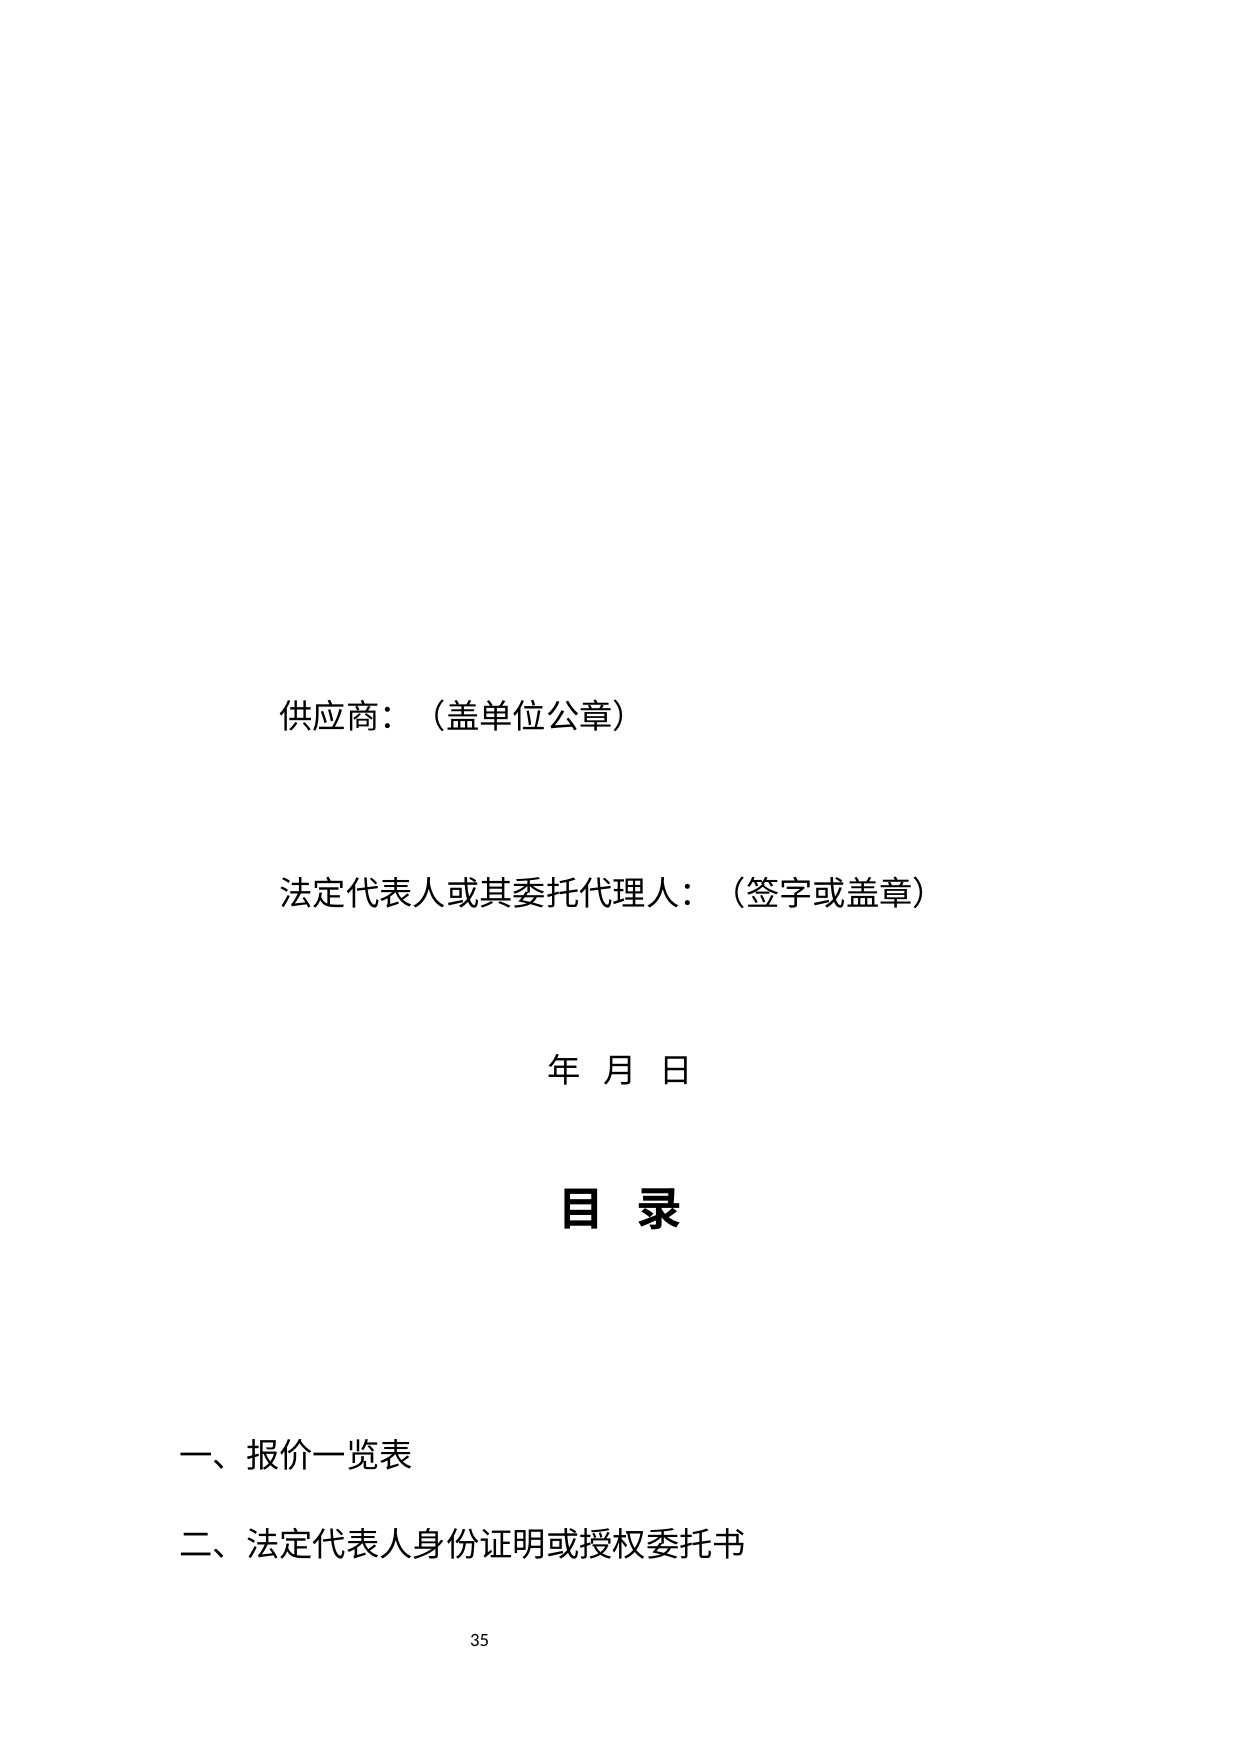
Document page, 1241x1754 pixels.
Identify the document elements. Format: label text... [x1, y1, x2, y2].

text 法定代表人或其委托代理人：（签字或盖章） [112, 859, 1128, 924]
text 年 月 日 [112, 1036, 1128, 1101]
text 供应商：（盖单位公章） [112, 682, 1128, 747]
text 目 录 [112, 1157, 1128, 1255]
text 二、法定代表人身份证明或授权委托书 [112, 1509, 1128, 1574]
text 一、报价一览表 [112, 1420, 1128, 1485]
